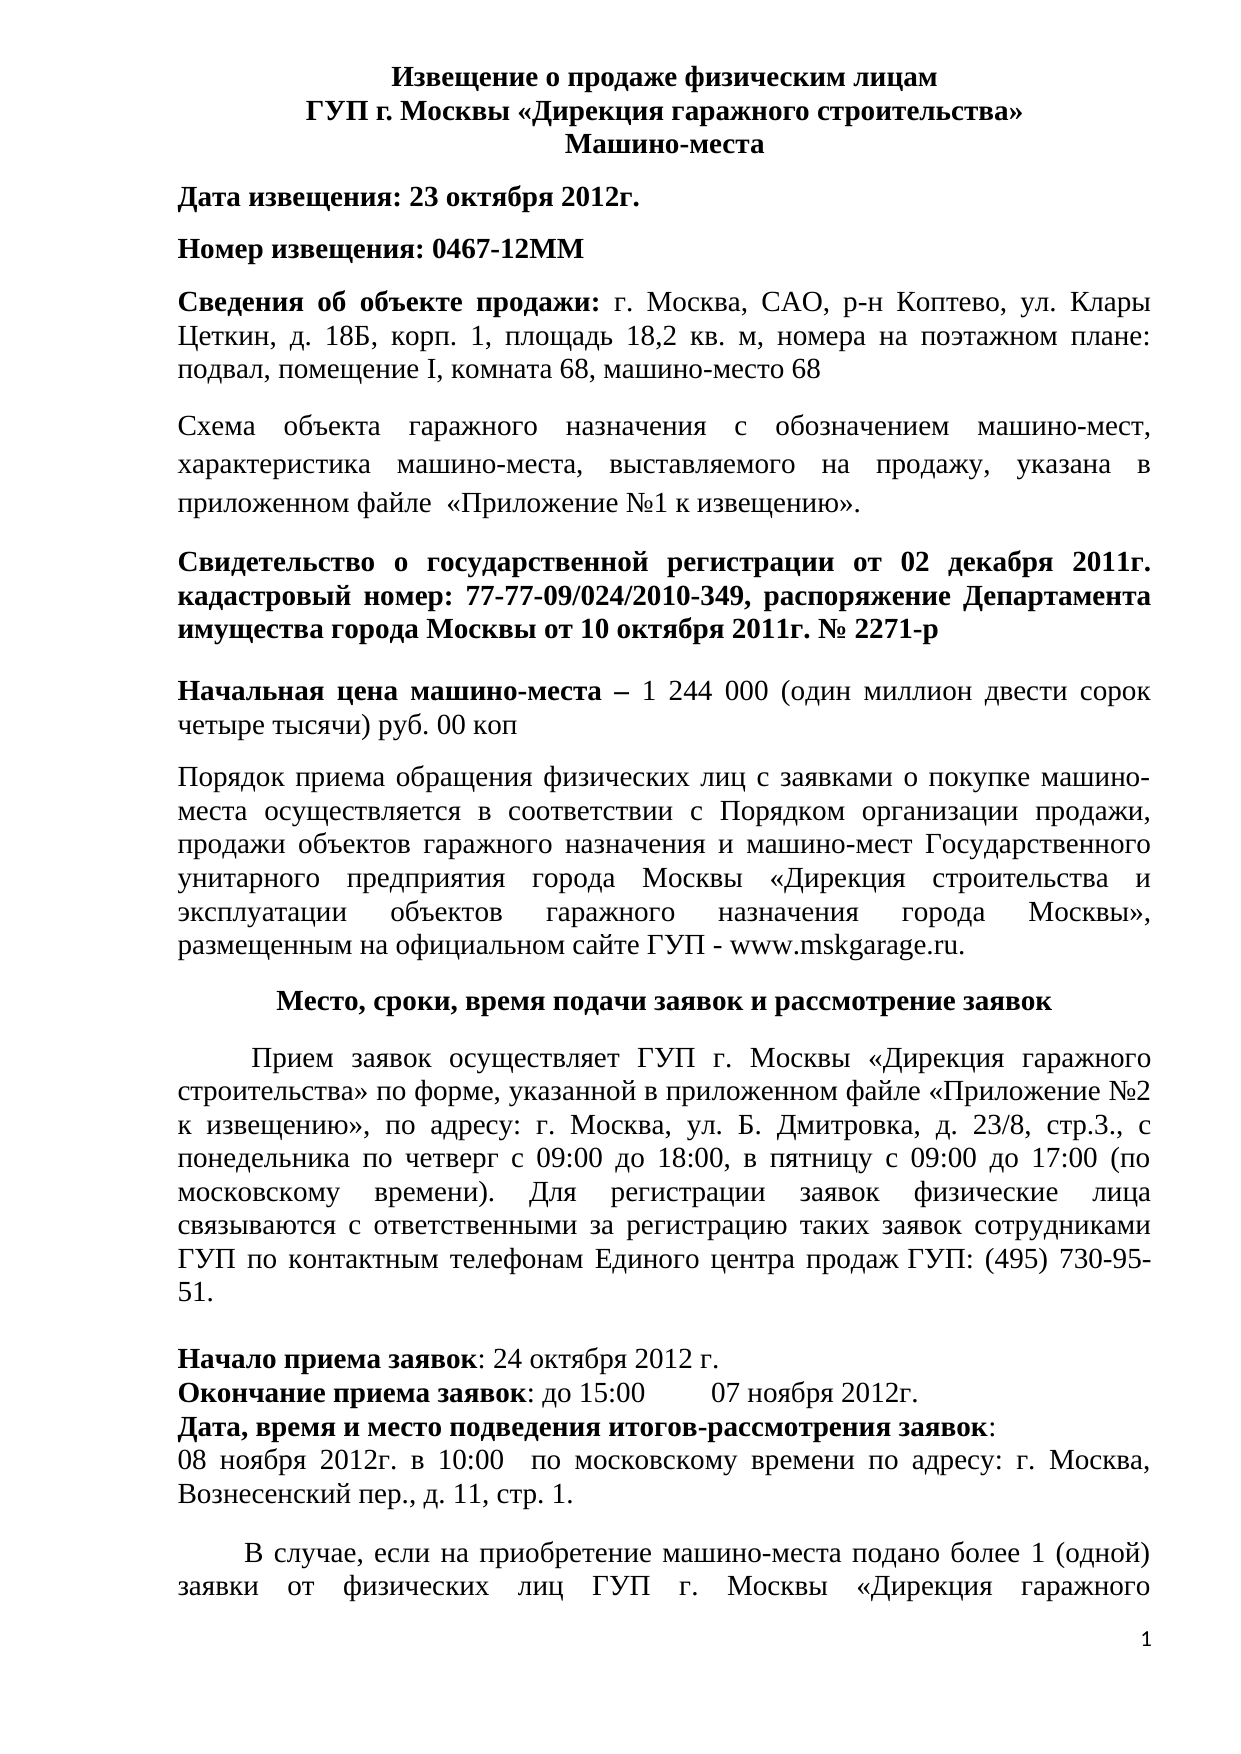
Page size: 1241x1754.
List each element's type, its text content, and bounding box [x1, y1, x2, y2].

text Порядок приема обращения физических лиц с заявками о покупке машино-места осуществляется в соответствии с Порядком организации продажи, продажи объектов гаражного назначения и машино-мест Государственного унитарного предприятия города Москвы «Дирекция строительства и эксплуатации объектов гаражного назначения города Москвы», размещенным на официальном сайте ГУП - www.mskgarage.ru. [177, 759, 1152, 961]
text Дата, время и место подведения итогов-рассмотрения заявок: [177, 1409, 1152, 1442]
text Прием заявок осуществляет ГУП г. Москвы «Дирекция гаражного строительства» по форме, указанной в приложенном файле «Приложение №2 к извещению», по адресу: г. Москва, ул. Б. Дмитровка, д. 23/8, стр.3., с понедельника по четверг с 09:00 до 18:00, в пятницу с 09:00 до 17:00 (по московскому времени). Для регистрации заявок физические лица связываются с ответственными за регистрацию таких заявок сотрудниками ГУП по контактным телефонам Единого центра продаж ГУП: (495) 730-95-51. [177, 1040, 1152, 1308]
text Номер извещения: 0467-12ММ [177, 232, 1152, 265]
text Дата извещения: 23 октября 2012г. [177, 179, 1152, 212]
text Схема объекта гаражного назначения с обозначением машино-мест, характеристика машино-места, выставляемого на продажу, указана в приложенном файле «Приложение №1 к извещению». [177, 408, 1152, 518]
text Машино-места [177, 126, 1152, 160]
text Начало приема заявок: 24 октября 2012 г. [177, 1342, 1152, 1375]
text Окончание приема заявок: до 15:00 07 ноября 2012г. [177, 1375, 1152, 1409]
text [177, 1535, 1152, 1602]
text Начальная цена машино-места – 1 244 000 (один миллион двести сорок четыре тысячи) руб. 00 коп [177, 673, 1152, 740]
text Место, сроки, время подачи заявок и рассмотрение заявок [177, 983, 1152, 1017]
text Извещение о продаже физическим лицам [177, 59, 1152, 93]
text Свидетельство о государственной регистрации от 02 декабря 2011г. кадастровый номер: 77-77-09/024/2010-349, распоряжение Департамента имущества города Москвы от 10 октября 2011г. № 2271-р [177, 544, 1152, 645]
text 08 ноября 2012г. в 10:00 по московскому времени по адресу: г. Москва, Вознесенский пер., д. 11, стр. 1. [177, 1442, 1152, 1509]
text Сведения об объекте продажи: г. Москва, САО, р-н Коптево, ул. Клары Цеткин, д. 18Б, корп. 1, площадь 18,2 кв. м, номера на поэтажном плане: подвал, помещение I, комната 68, машино-место 68 [177, 284, 1152, 385]
text ГУП г. Москвы «Дирекция гаражного строительства» [177, 93, 1152, 126]
